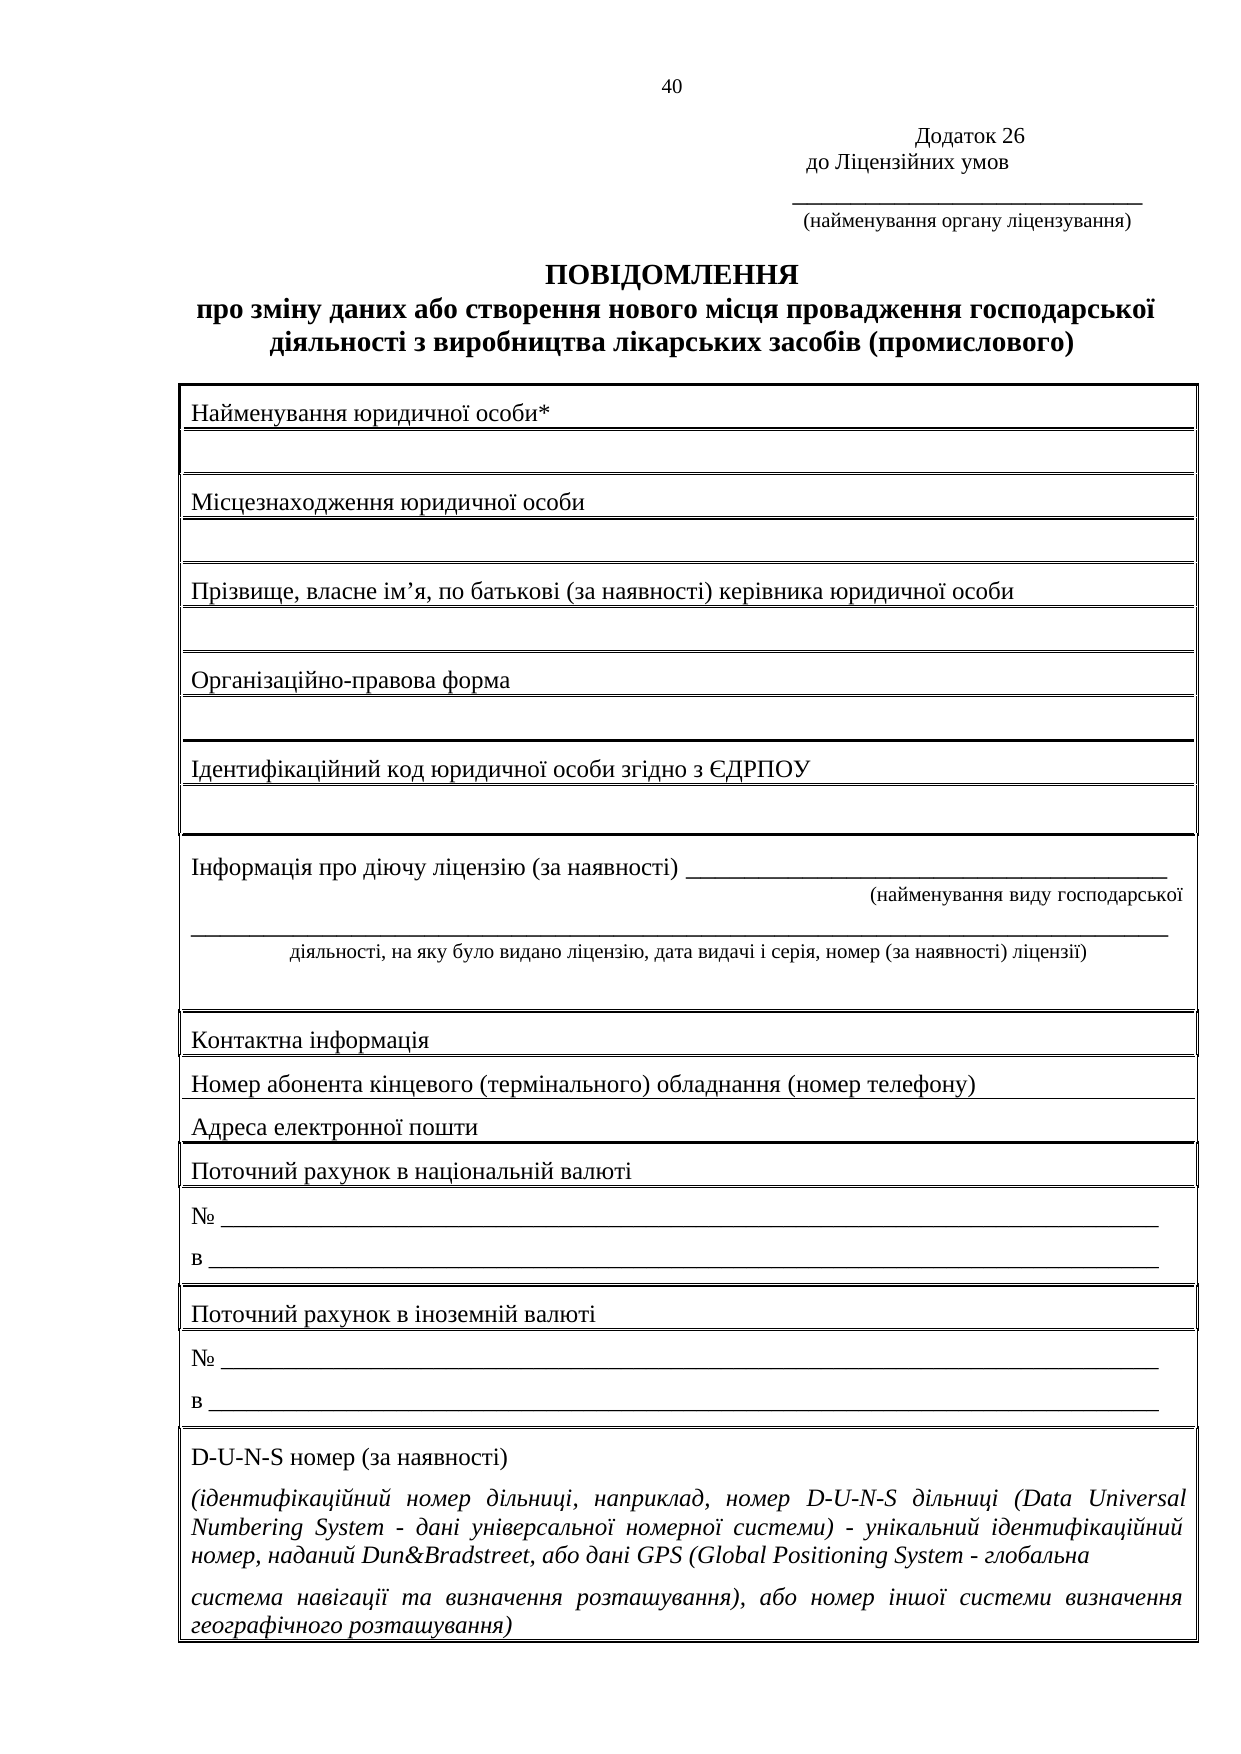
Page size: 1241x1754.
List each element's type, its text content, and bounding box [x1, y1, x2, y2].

text ________________________ (найменування органу ліцензування) [768, 174, 1167, 232]
table_cell [181, 605, 1196, 650]
table_cell [181, 427, 1196, 472]
table_cell Номер абонента кінцевого (термінального) обладнання (номер телефону) [180, 1054, 1197, 1098]
table_cell Ідентифікаційний код юридичної особи згідно з ЄДРПОУ [181, 739, 1196, 783]
table_cell № ___________________________________________________________________________ в ____________________________________________________________________________ [180, 1185, 1197, 1283]
text до Ліцензійних умов [649, 148, 1167, 174]
table_cell Місцезнаходження юридичної особи [181, 472, 1196, 516]
table_cell Поточний рахунок в національній валюті [180, 1141, 1197, 1185]
table_cell [181, 694, 1196, 739]
text Додаток 26 [915, 122, 1167, 148]
table_header Найменування юридичної особи* [181, 386, 1196, 427]
table_cell № ___________________________________________________________________________ в ____________________________________________________________________________ [180, 1328, 1197, 1426]
table_cell Організаційно-правова форма [181, 650, 1196, 694]
table_cell Прізвище, власне ім’я, по батькові (за наявності) керівника юридичної особи [181, 561, 1196, 605]
table_cell Поточний рахунок в іноземній валюті [180, 1283, 1197, 1328]
table_cell D-U-N-S номер (за наявності) (ідентифікаційний номер дільниці, наприклад, номер D-U-N-S дільниці (Data Universal Numbering System - дані універсальної номерної системи) - унікальний ідентифікаційний номер, наданий Dun&Bradstreet, або дані GPS (Global Positioning System - глобальна система навігації та визначення розташування), або номер іншої системи визначення географічного розташування) [180, 1426, 1197, 1639]
table_cell [181, 516, 1196, 561]
table_cell [181, 783, 1196, 832]
text ПОВІДОМЛЕННЯ про зміну даних або створення нового місця провадження господарської діяльності з виробництва лікарських засобів (промислового) [177, 257, 1167, 358]
table_cell Контактна інформація [180, 1009, 1197, 1054]
table_cell Адреса електронної пошти [180, 1098, 1197, 1141]
table_cell Інформація про діючу ліцензію (за наявності) _________________________________ (найменування виду господарської ___________________________________________________________________ діяльності, на яку було видано ліцензію, дата видачі і серія, номер (за наявності) ліцензії) [180, 833, 1197, 1009]
